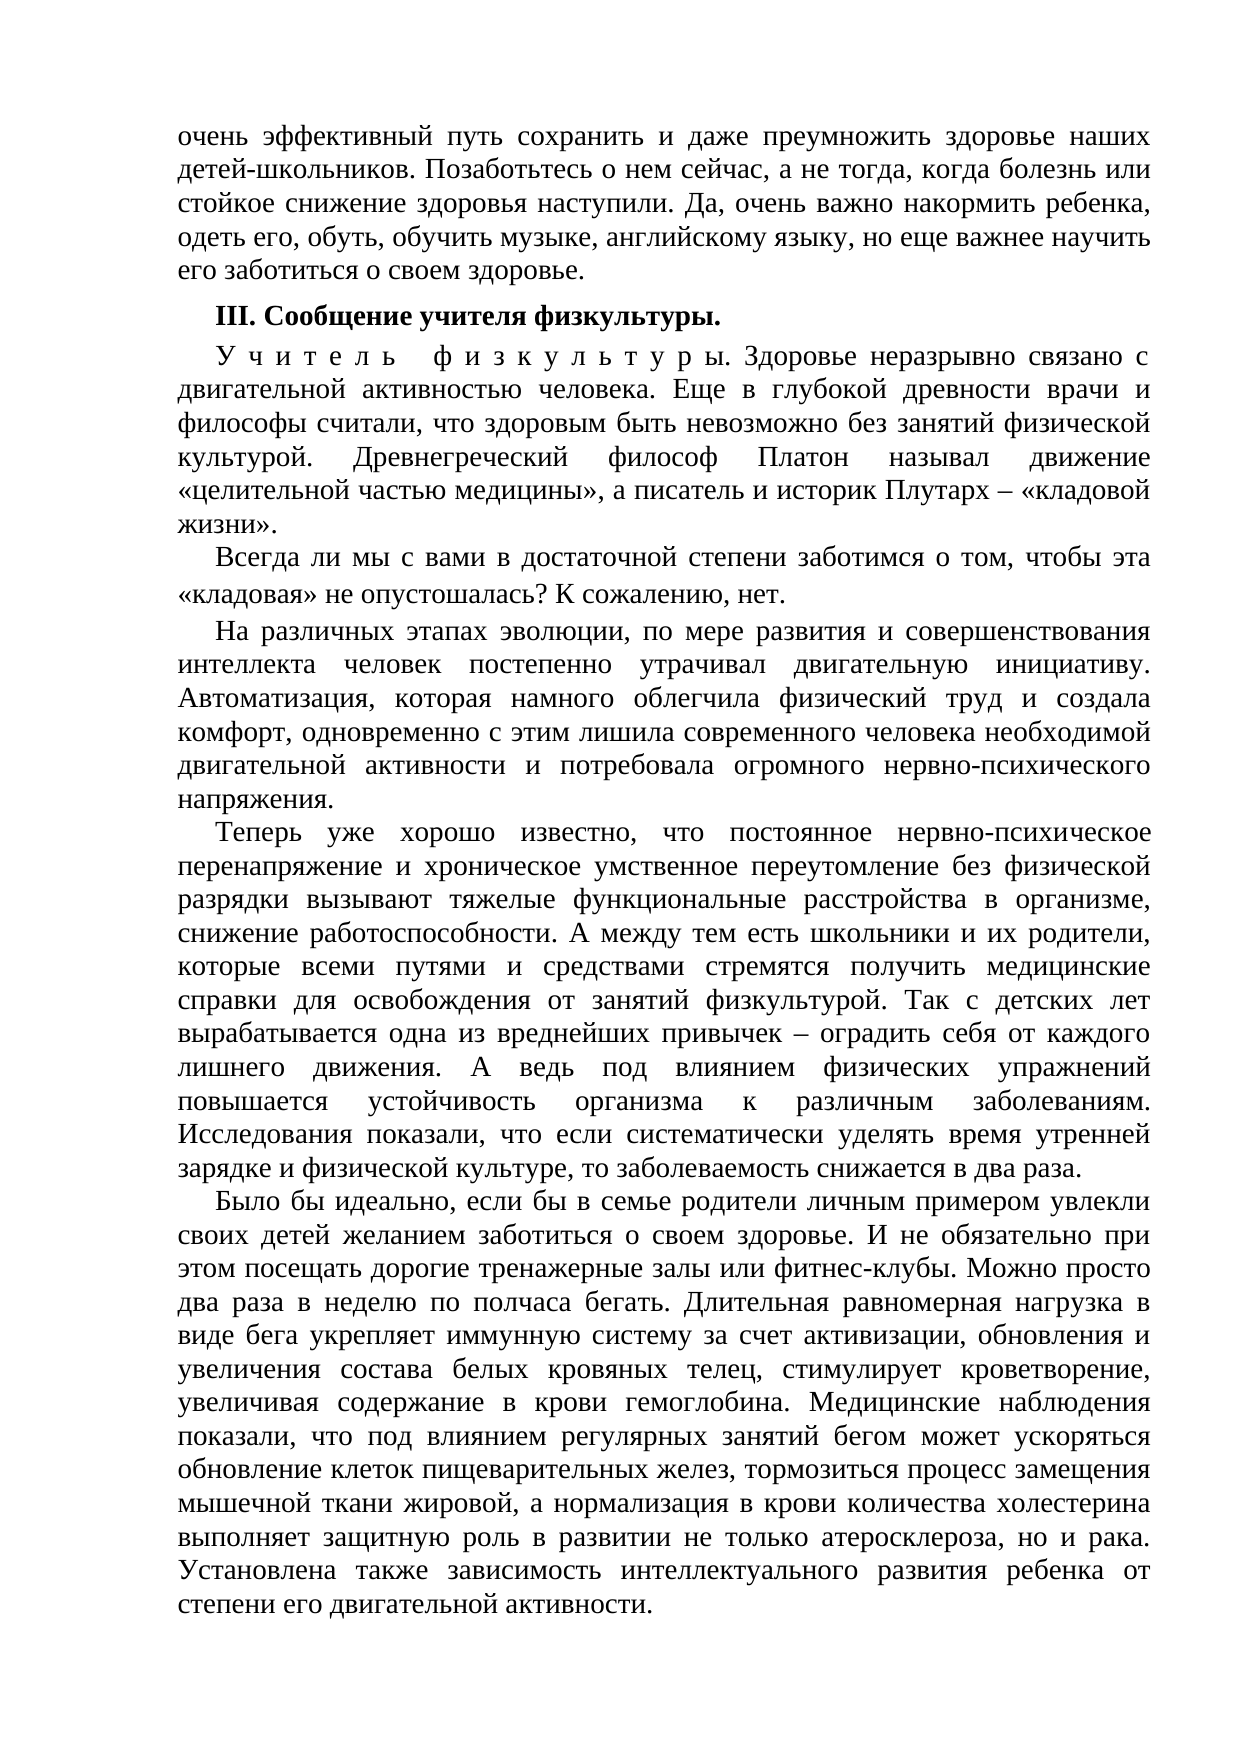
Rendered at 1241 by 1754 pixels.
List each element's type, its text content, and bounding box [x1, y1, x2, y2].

text Всегда ли мы с вами в достаточной степени заботимся о том, чтобы эта «кладовая» не опустошалась? К сожалению, нет. [177, 539, 1152, 610]
text Было бы идеально, если бы в семье родители личным примером увлекли своих детей желанием заботиться о своем здоровье. И не обязательно при этом посещать дорогие тренажерные залы или фитнес-клубы. Можно просто два раза в неделю по полчаса бегать. Длительная равномерная нагрузка в виде бега укрепляет иммунную систему за счет активизации, обновления и увеличения состава белых кровяных телец, стимулирует кроветворение, увеличивая содержание в крови гемоглобина. Медицинские наблюдения показали, что под влиянием регулярных занятий бегом может ускоряться обновление клеток пищеварительных желез, тормозиться процесс замещения мышечной ткани жировой, а нормализация в крови количества холестерина выполняет защитную роль в развитии не только атеросклероза, но и рака. Установлена также зависимость интеллектуального развития ребенка от степени его двигательной активности. [177, 1183, 1152, 1619]
text У ч и т е л ь ф и з к у л ь т у р ы. Здоровье неразрывно связано с двигательной активностью человека. Еще в глубокой древности врачи и философы считали, что здоровым быть невозможно без занятий физической культурой. Древнегреческий философ Платон называл движение «целительной частью медицины», а писатель и историк Плутарх – «кладовой жизни». [177, 338, 1152, 539]
text Теперь уже хорошо известно, что постоянное нервно-психи­ческое перенапряжение и хроническое умственное переутомление без физической разрядки вызывают тяжелые функциональные расстройства в организме, снижение работоспособности. А между тем есть школьники и их родители, которые всеми путями и средствами стремятся получить медицинские справки для освобождения от занятий физкультурой. Так с детских лет вырабатывается одна из вреднейших привычек – оградить себя от каждого лишнего движения. А ведь под влиянием физических упражнений повышается устойчивость организма к различным заболеваниям. Исследования показали, что если систематически уделять время утренней зарядке и физической культуре, то заболеваемость снижается в два раза. [177, 814, 1152, 1183]
text На различных этапах эволюции, по мере развития и совершенствования интеллекта человек постепенно утрачивал двигательную инициативу. Автоматизация, которая намного облегчила физический труд и создала комфорт, одновременно с этим лишила современного человека необходимой двигательной активности и потребовала огромного нервно-психического напряжения. [177, 613, 1152, 814]
text III. Сообщение учителя физкультуры. [177, 298, 1152, 332]
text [177, 118, 1152, 286]
